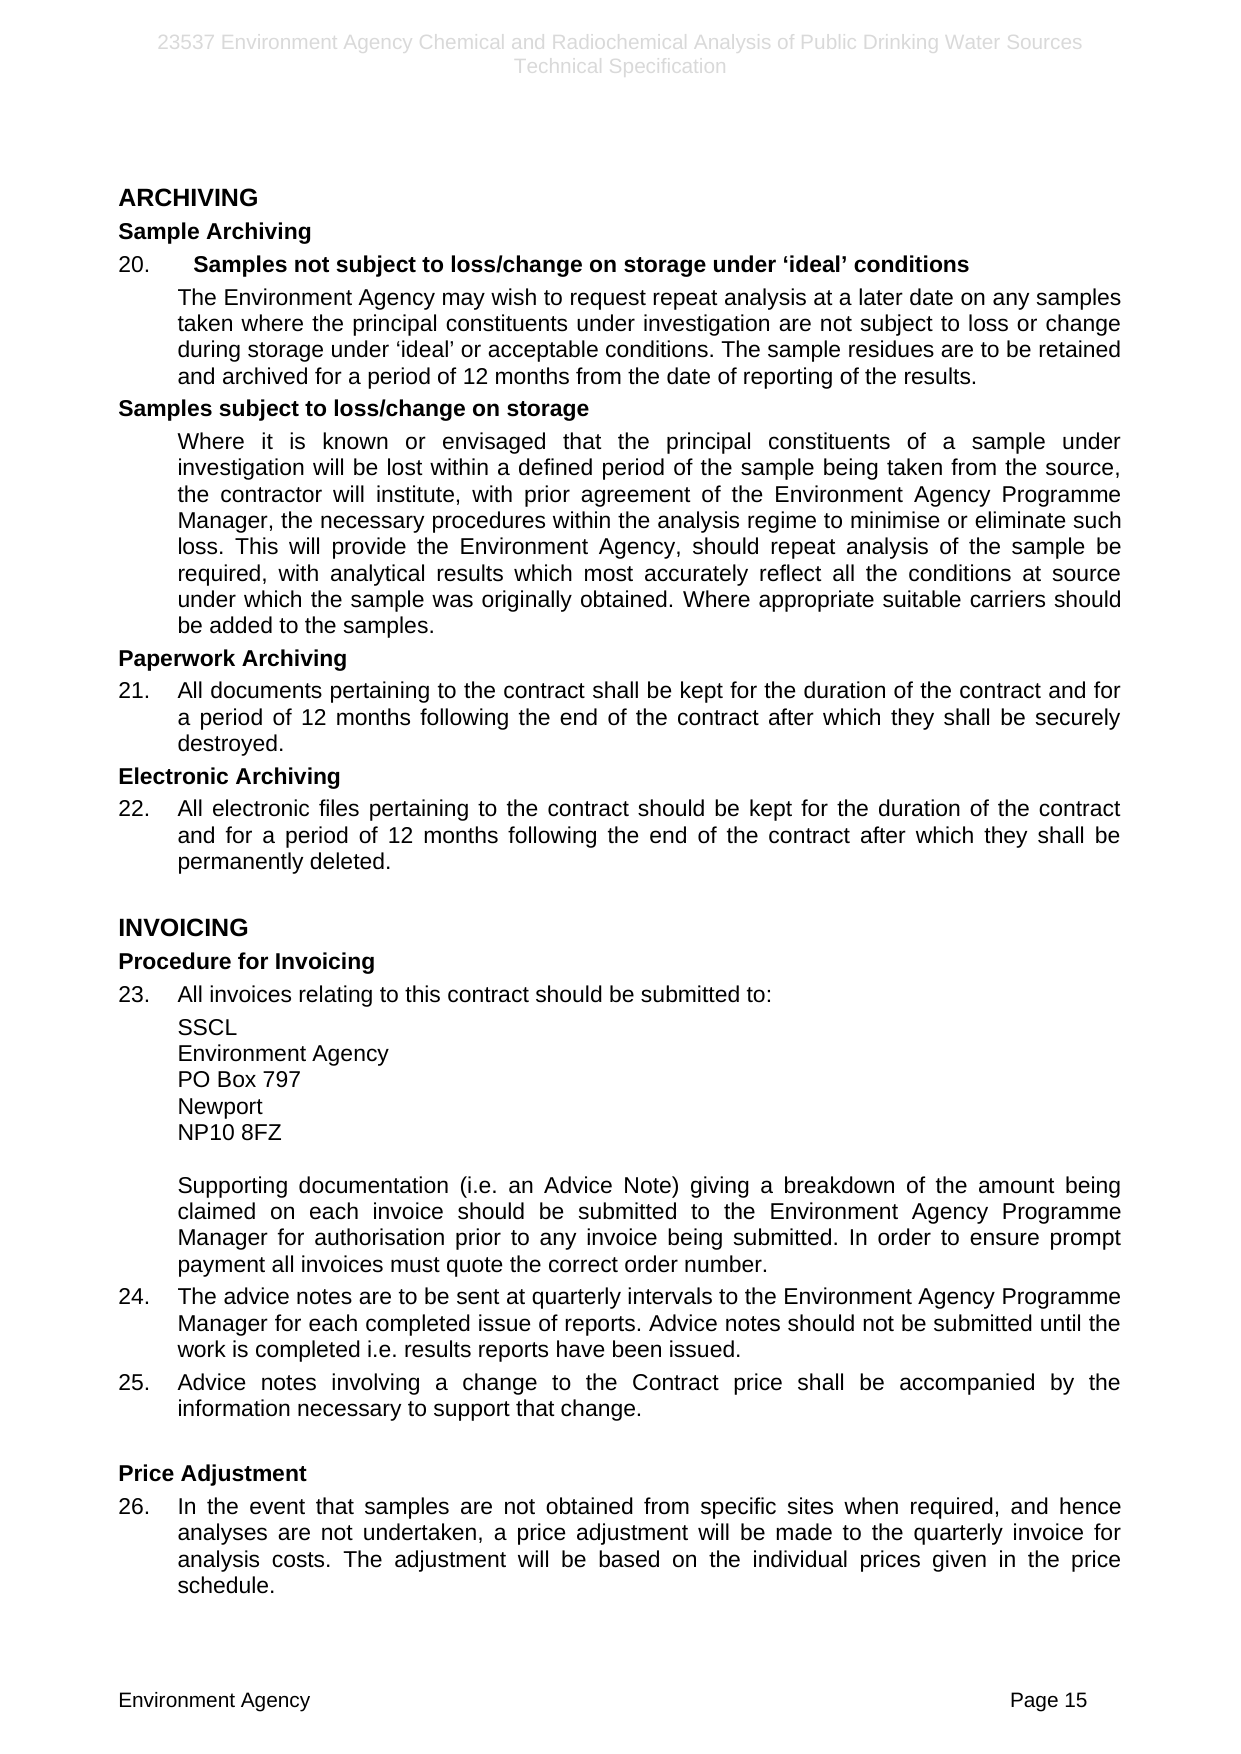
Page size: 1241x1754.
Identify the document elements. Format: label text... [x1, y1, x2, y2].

text NP10 8FZ [177, 1119, 1122, 1145]
subtitle Paperwork Archiving [118, 645, 1122, 671]
subtitle Sample Archiving [118, 218, 1122, 245]
text SSCL [177, 1013, 1122, 1040]
text 23. All invoices relating to this contract should be submitted to: [118, 981, 1122, 1007]
text 26. In the event that samples are not obtained from specific sites when required, and hence analyses are not undertaken, a price adjustment will be made to the quarterly invoice for analysis costs. The adjustment will be based on the individual prices given in the price schedule. [118, 1493, 1122, 1598]
text The Environment Agency may wish to request repeat analysis at a later date on any samples taken where the principal constituents under investigation are not subject to loss or change during storage under ‘ideal’ or acceptable conditions. The sample residues are to be retained and archived for a period of 12 months from the date of reporting of the results. [177, 283, 1122, 389]
text Environment Agency [177, 1040, 1122, 1066]
subtitle Price Adjustment [118, 1460, 1122, 1487]
text 21. All documents pertaining to the contract shall be kept for the duration of the contract and for a period of 12 months following the end of the contract after which they shall be securely destroyed. [118, 677, 1122, 757]
text 22. All electronic files pertaining to the contract should be kept for the duration of the contract and for a period of 12 months following the end of the contract after which they shall be permanently deleted. [118, 795, 1122, 874]
text 24. The advice notes are to be sent at quarterly intervals to the Environment Agency Programme Manager for each completed issue of reports. Advice notes should not be submitted until the work is completed i.e. results reports have been issued. [118, 1283, 1122, 1362]
text PO Box 797 [177, 1066, 1122, 1093]
text Supporting documentation (i.e. an Advice Note) giving a breakdown of the amount being claimed on each invoice should be submitted to the Environment Agency Programme Manager for authorisation prior to any invoice being submitted. In order to ensure prompt payment all invoices must quote the correct order number. [177, 1172, 1122, 1277]
text 25. Advice notes involving a change to the Contract price shall be accompanied by the information necessary to support that change. [118, 1369, 1122, 1421]
subtitle Procedure for Invoicing [118, 948, 1122, 975]
text Where it is known or envisaged that the principal constituents of a sample under investigation will be lost within a defined period of the sample being taken from the source, the contractor will institute, with prior agreement of the Environment Agency Programme Manager, the necessary procedures within the analysis regime to minimise or eliminate such loss. This will provide the Environment Agency, should repeat analysis of the sample be required, with analytical results which most accurately reflect all the conditions at source under which the sample was originally obtained. Where appropriate suitable carriers should be added to the samples. [177, 428, 1122, 639]
subtitle Invoicing [118, 913, 1122, 942]
text Newport [177, 1093, 1122, 1119]
subtitle Electronic Archiving [118, 763, 1122, 789]
subtitle Samples subject to loss/change on storage [118, 395, 1122, 422]
subtitle Archiving [118, 183, 1122, 212]
subtitle 20. Samples not subject to loss/change on storage under ‘ideal’ conditions [118, 251, 1122, 277]
